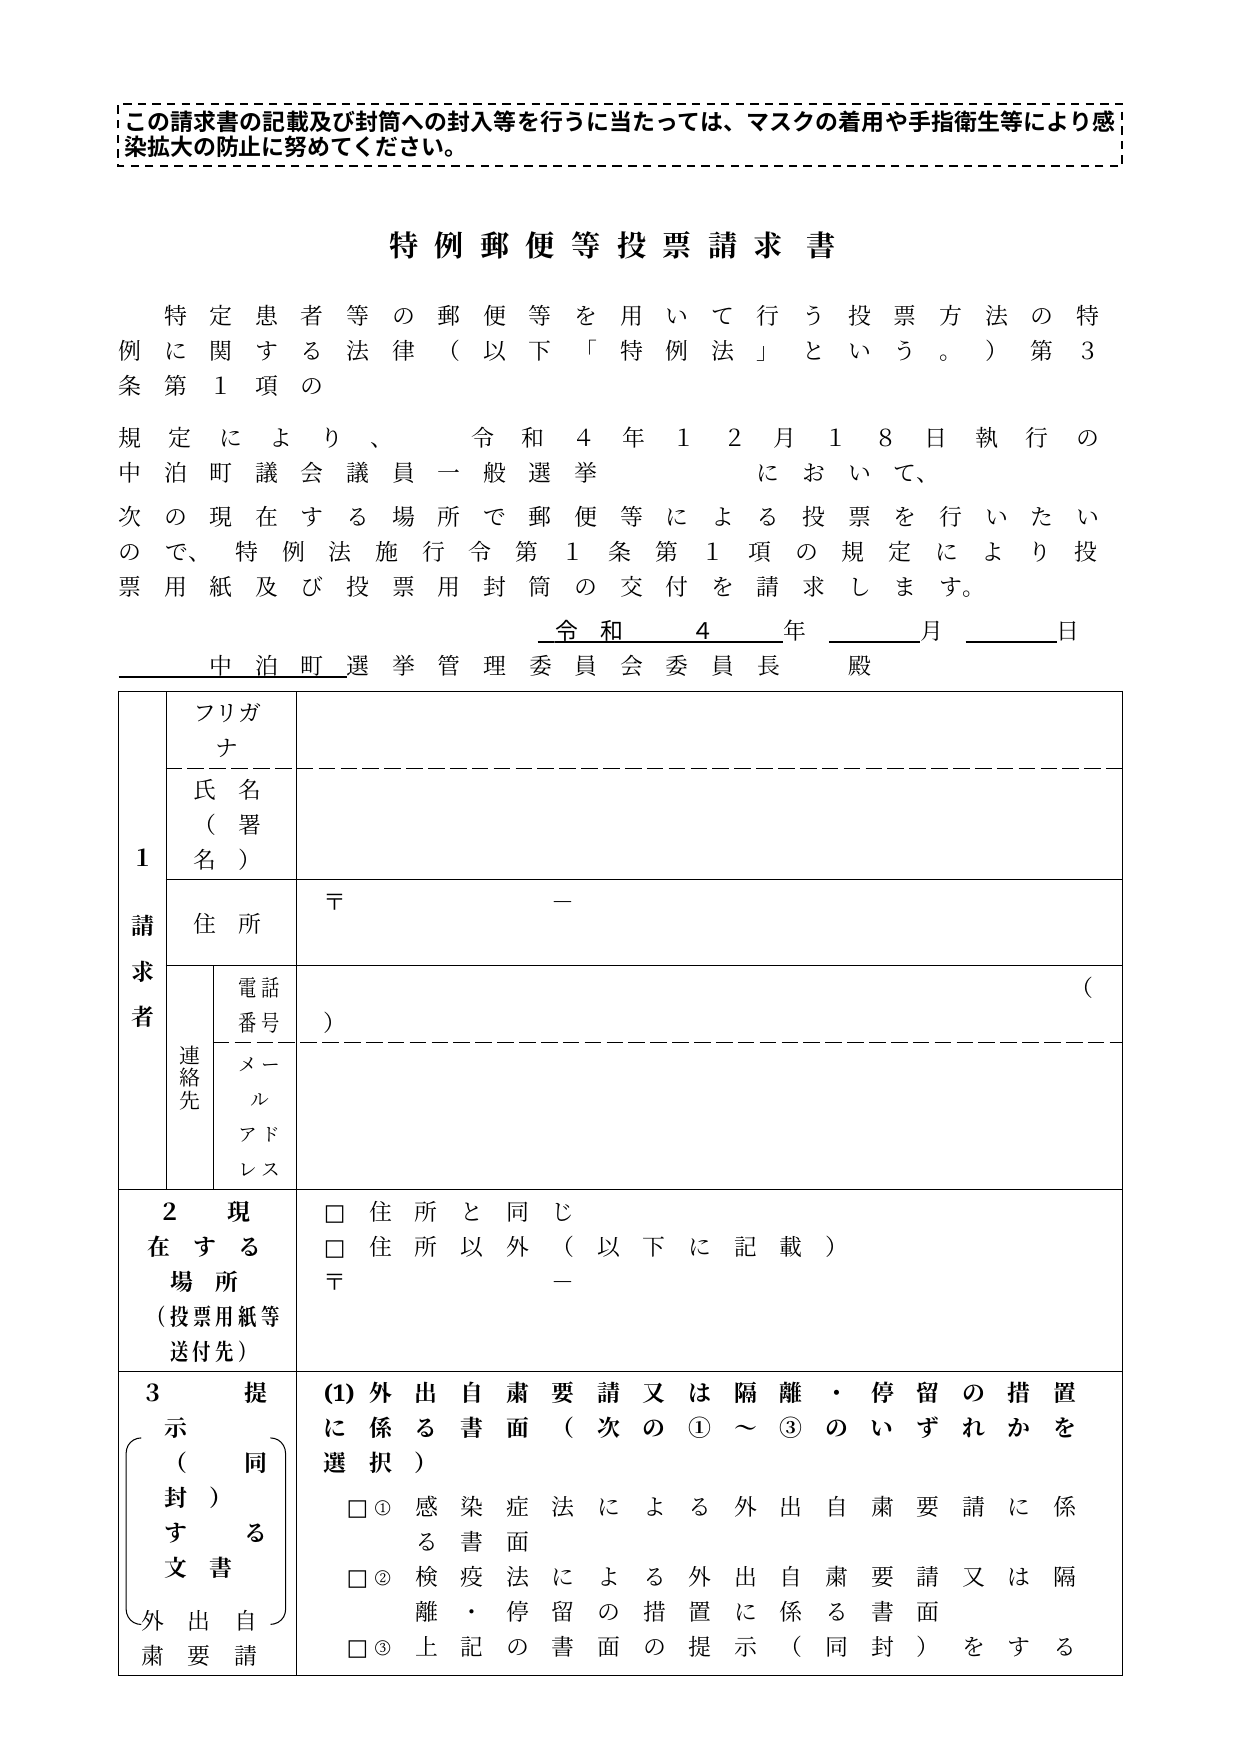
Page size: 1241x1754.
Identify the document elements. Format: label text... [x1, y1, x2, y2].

table_cell [297, 768, 1122, 879]
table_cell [119, 1372, 296, 1675]
table_cell 電話番号 [214, 966, 296, 1042]
table_cell □ 住所と同じ □ 住所以外（以下に記載） 〒 － [297, 1190, 1122, 1371]
text 次の現在する場所で郵便等による投票を行いたいので、特例法施行令第１条第１項の規定により投票用紙及び投票用封筒の交付を請求します。 [118, 498, 1122, 603]
table_cell ２ 現在する場所 （投票用紙等送付先） [119, 1190, 296, 1371]
table_cell 氏名 （署名） [167, 768, 296, 879]
text 中泊町選挙管理委員会委員長 殿 [118, 647, 1122, 682]
table_header １ 請求者 [119, 692, 166, 1189]
text 規定により、 令和４年１２月１８日執行の 中泊町議会議員一般選挙 において、 [118, 419, 1122, 489]
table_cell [297, 1372, 1122, 1675]
table_cell [297, 1042, 1122, 1189]
text . 令和 ４ 年 月 日 [118, 612, 1102, 647]
table_cell 住所 [167, 880, 296, 965]
table_header フリガナ [167, 692, 296, 767]
text 特定患者等の郵便等を用いて行う投票方法の特例に関する法律（以下「特例法」という。）第３条第１項の [118, 297, 1122, 402]
text 特例郵便等投票請求書 [118, 209, 1122, 279]
table_cell 連絡先 [167, 966, 213, 1189]
table_cell 〒 － [297, 880, 1122, 965]
table_header [297, 692, 1122, 767]
table_cell （ ） [297, 966, 1122, 1042]
table_cell メール アドレス [214, 1042, 296, 1189]
